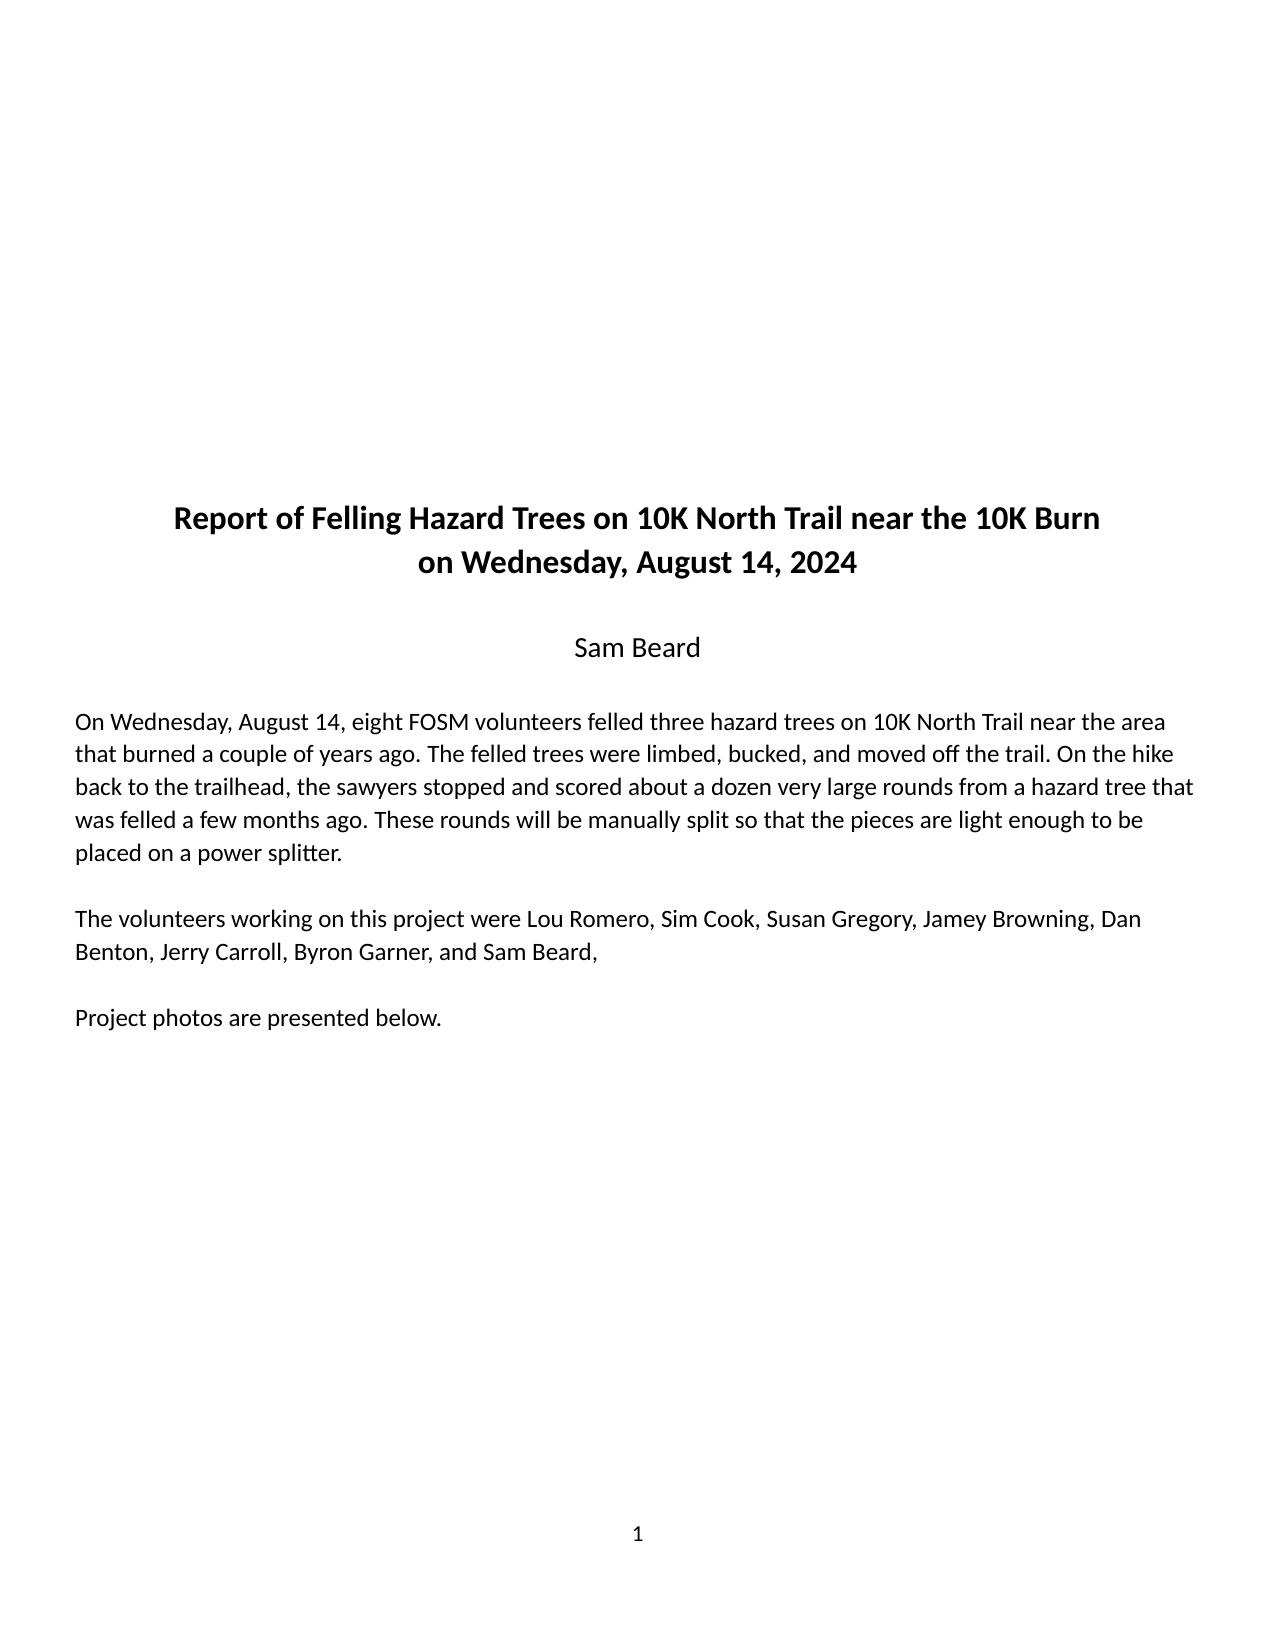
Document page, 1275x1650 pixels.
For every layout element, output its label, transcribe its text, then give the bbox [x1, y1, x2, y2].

text Report of Felling Hazard Trees on 10K North Trail near the 10K Burn [75, 497, 1200, 538]
text On Wednesday, August 14, eight FOSM volunteers felled three hazard trees on 10K North Trail near the area that burned a couple of years ago. The felled trees were limbed, bucked, and moved off the trail. On the hike back to the trailhead, the sawyers stopped and scored about a dozen very large rounds from a hazard tree that was felled a few months ago. These rounds will be manually split so that the pieces are light enough to be placed on a power splitter. [75, 706, 1200, 868]
text Sam Beard [75, 629, 1200, 664]
text The volunteers working on this project were Lou Romero, Sim Cook, Susan Gregory, Jamey Browning, Dan Benton, Jerry Carroll, Byron Garner, and Sam Beard, [75, 903, 1200, 967]
text on Wednesday, August 14, 2024 [75, 541, 1200, 582]
text Project photos are presented below. [75, 1002, 1200, 1032]
